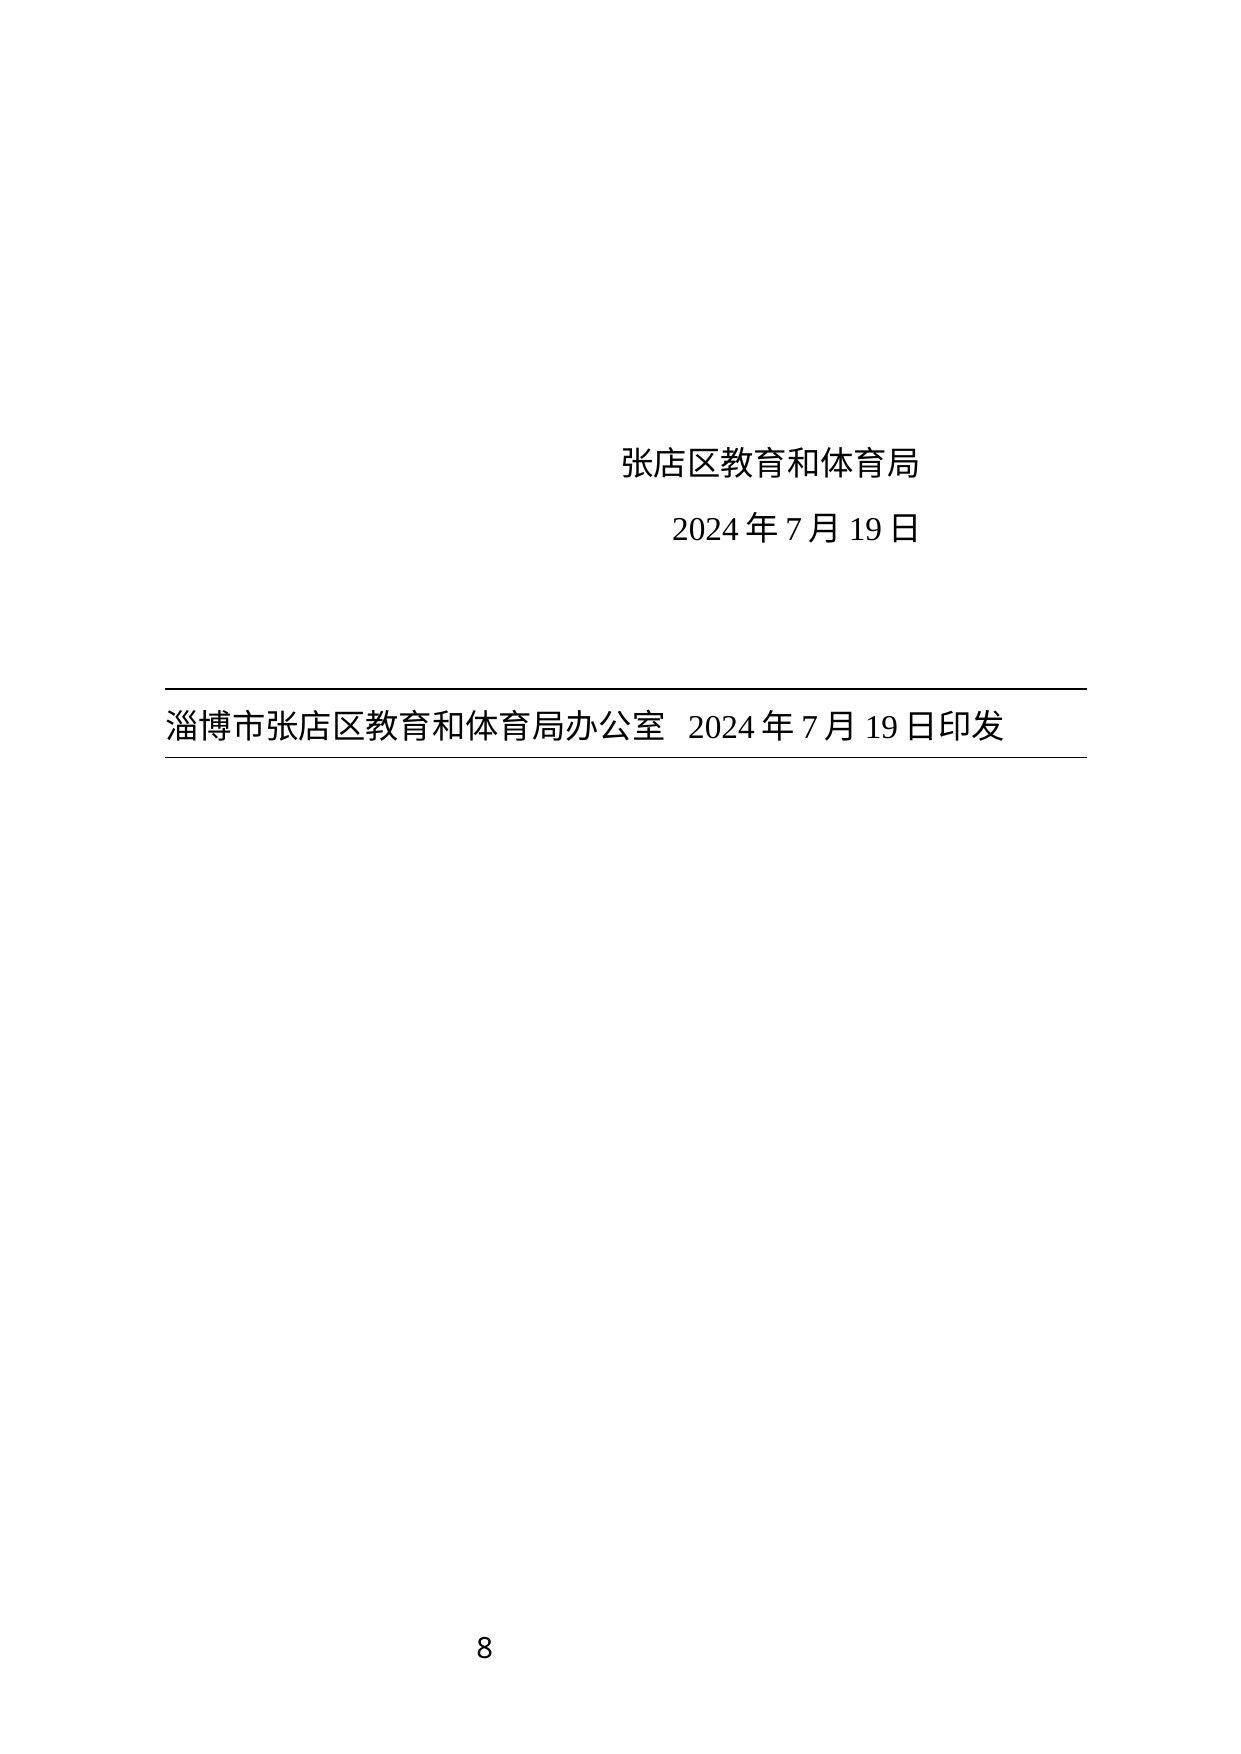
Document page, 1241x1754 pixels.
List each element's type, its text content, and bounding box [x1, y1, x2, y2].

text 张店区教育和体育局 [165, 428, 920, 493]
text 淄博市张店区教育和体育局办公室 2024年7月19日印发 [165, 690, 1087, 757]
text 2024年7月19日 [165, 493, 937, 558]
